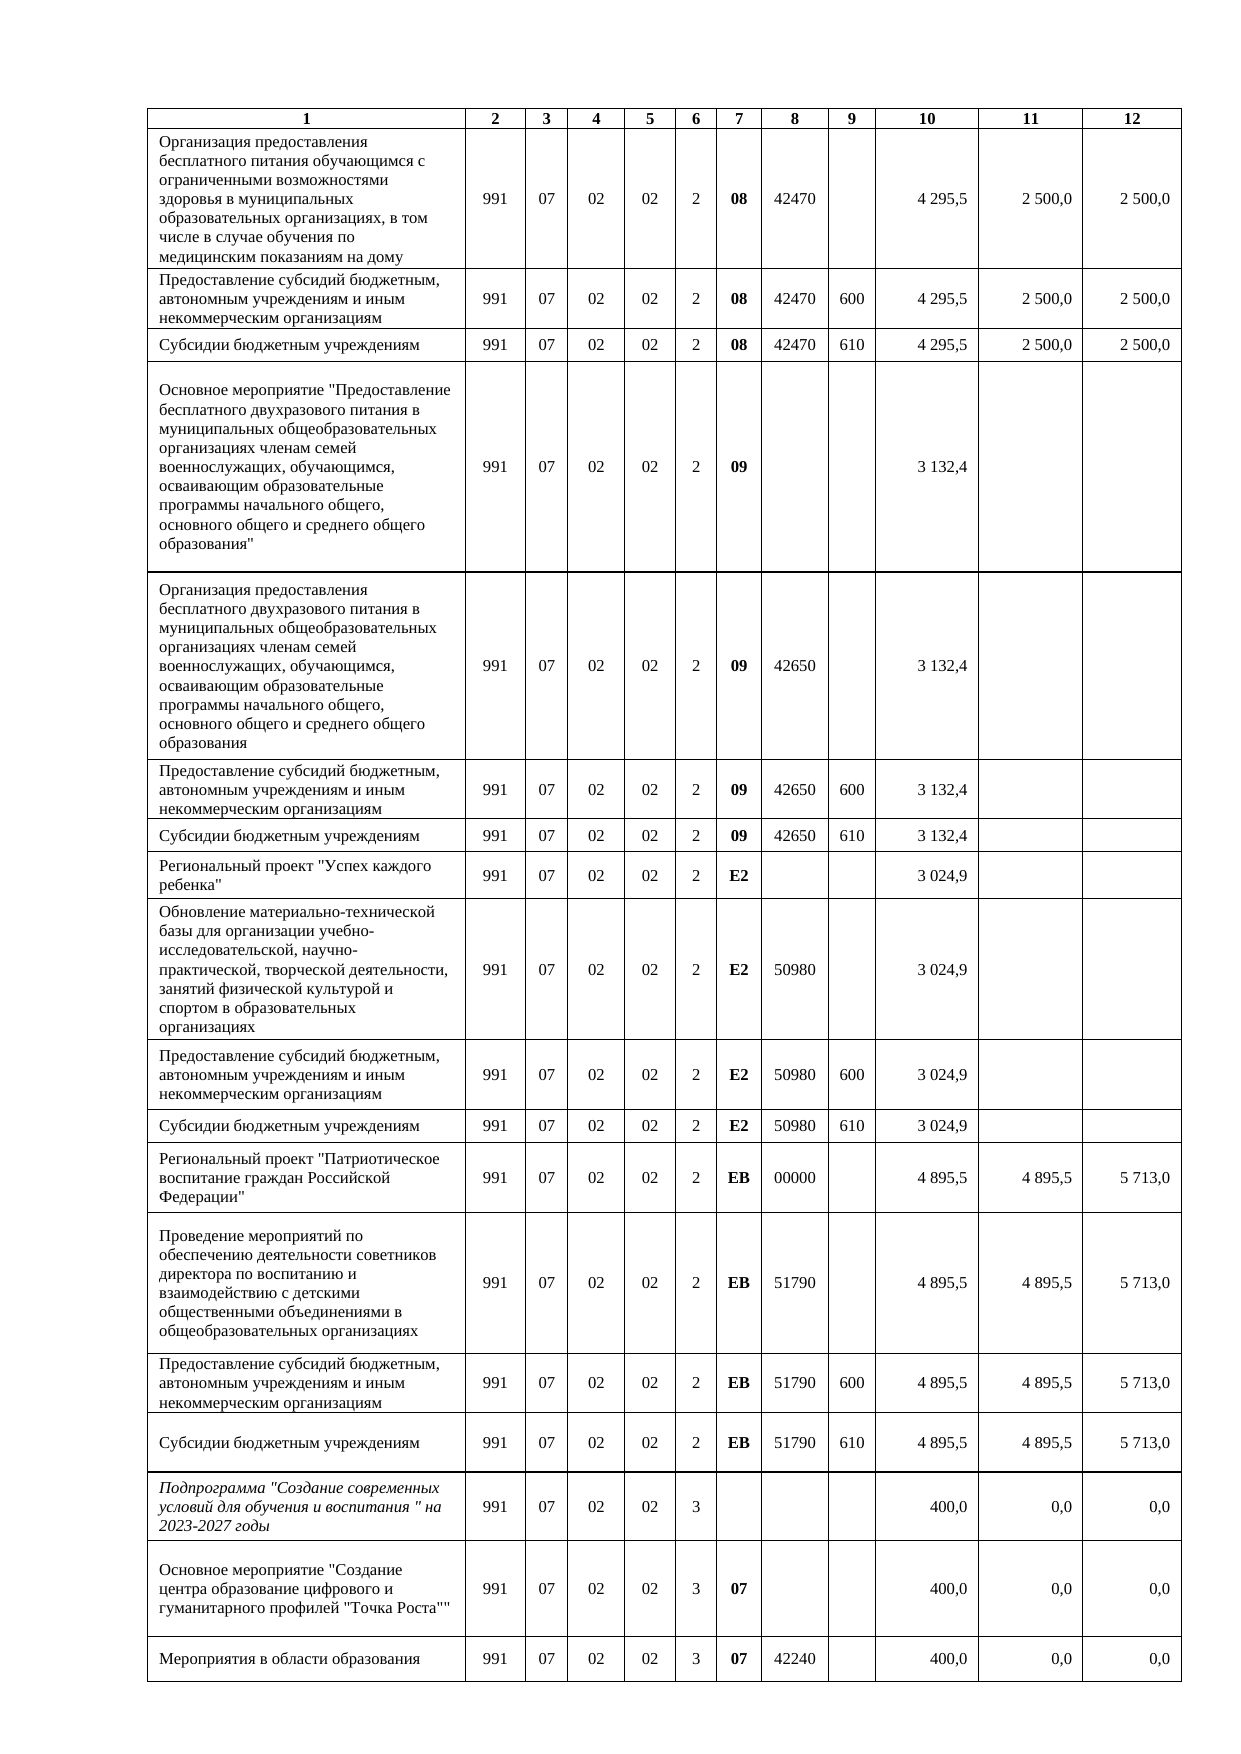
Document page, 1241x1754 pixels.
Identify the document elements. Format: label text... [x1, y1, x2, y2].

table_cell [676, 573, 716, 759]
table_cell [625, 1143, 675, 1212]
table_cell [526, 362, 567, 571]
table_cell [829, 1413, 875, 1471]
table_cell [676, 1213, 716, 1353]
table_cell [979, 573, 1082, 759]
table_header 7 [717, 109, 761, 128]
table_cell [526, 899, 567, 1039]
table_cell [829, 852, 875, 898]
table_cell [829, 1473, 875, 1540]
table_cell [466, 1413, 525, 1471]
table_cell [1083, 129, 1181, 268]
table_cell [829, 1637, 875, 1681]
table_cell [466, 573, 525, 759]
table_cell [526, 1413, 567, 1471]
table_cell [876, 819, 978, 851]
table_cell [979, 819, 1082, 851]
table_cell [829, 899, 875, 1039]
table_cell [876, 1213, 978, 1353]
table_header 4 [568, 109, 624, 128]
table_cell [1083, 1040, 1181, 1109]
table_header 8 [762, 109, 828, 128]
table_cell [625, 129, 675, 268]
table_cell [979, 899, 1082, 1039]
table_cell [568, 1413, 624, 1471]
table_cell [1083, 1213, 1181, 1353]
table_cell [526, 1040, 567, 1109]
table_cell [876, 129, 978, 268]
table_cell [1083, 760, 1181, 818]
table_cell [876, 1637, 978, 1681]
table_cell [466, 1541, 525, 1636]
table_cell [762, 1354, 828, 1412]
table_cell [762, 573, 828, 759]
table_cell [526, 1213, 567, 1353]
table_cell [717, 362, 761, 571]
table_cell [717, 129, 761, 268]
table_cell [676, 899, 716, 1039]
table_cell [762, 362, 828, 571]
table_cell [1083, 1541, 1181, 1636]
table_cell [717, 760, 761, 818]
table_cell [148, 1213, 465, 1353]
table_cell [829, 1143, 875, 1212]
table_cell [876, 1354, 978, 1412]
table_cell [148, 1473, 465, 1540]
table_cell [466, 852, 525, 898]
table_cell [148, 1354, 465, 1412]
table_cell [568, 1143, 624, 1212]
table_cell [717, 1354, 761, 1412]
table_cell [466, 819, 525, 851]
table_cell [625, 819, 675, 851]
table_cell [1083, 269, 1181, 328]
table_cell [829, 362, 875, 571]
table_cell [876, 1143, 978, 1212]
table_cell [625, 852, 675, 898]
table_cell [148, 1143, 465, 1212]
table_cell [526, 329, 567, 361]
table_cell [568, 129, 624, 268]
table_header 6 [676, 109, 716, 128]
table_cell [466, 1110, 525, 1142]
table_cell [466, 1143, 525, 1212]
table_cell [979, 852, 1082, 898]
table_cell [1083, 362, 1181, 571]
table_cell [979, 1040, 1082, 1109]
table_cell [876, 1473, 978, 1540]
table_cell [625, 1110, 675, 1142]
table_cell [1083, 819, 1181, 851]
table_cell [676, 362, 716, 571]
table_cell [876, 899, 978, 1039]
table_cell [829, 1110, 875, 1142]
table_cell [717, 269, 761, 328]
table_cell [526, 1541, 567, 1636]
table_header 3 [526, 109, 567, 128]
table_header 11 [979, 109, 1082, 128]
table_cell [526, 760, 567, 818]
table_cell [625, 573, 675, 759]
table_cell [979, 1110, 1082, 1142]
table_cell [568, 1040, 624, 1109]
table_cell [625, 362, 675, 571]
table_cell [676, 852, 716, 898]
table_header 9 [829, 109, 875, 128]
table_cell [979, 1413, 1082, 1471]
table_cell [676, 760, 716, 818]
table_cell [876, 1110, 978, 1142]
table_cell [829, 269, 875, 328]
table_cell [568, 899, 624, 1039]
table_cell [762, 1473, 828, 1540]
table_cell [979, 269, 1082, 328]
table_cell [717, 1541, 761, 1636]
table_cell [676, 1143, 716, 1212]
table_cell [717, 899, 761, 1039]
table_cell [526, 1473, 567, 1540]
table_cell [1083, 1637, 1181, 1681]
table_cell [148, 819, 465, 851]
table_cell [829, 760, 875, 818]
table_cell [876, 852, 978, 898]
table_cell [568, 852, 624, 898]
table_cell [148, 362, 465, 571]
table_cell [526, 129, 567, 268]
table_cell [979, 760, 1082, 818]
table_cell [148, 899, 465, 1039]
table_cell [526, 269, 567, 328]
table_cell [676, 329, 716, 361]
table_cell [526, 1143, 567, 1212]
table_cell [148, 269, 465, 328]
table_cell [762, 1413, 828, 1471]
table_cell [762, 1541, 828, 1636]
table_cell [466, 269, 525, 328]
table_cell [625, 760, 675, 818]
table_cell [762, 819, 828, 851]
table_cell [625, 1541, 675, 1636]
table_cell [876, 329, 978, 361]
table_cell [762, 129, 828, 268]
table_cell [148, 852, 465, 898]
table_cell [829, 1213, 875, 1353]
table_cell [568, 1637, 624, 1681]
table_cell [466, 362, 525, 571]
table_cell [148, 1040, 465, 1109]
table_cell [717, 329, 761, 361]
table_header 10 [876, 109, 978, 128]
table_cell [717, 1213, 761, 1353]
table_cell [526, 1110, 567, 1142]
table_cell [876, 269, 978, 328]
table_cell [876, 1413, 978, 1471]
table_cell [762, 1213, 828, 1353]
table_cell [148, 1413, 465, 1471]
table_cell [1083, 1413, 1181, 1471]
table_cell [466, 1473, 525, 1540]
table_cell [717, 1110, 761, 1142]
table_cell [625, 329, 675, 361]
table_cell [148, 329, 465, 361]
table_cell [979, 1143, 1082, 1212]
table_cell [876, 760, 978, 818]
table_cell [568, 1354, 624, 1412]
table_header 12 [1083, 109, 1181, 128]
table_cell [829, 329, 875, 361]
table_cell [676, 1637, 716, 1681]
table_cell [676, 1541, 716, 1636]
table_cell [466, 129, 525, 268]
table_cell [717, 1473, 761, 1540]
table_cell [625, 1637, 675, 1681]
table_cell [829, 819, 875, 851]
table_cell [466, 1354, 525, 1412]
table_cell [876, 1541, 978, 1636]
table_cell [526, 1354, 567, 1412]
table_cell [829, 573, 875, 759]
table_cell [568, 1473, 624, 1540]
table_header 5 [625, 109, 675, 128]
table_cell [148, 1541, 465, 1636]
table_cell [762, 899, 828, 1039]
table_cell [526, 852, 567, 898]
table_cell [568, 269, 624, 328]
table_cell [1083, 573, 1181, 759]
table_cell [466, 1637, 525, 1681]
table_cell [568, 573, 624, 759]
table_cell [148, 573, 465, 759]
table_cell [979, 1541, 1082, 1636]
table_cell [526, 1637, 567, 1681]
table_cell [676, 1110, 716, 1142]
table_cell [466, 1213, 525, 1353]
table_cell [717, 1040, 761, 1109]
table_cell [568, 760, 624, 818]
table_header 2 [466, 109, 525, 128]
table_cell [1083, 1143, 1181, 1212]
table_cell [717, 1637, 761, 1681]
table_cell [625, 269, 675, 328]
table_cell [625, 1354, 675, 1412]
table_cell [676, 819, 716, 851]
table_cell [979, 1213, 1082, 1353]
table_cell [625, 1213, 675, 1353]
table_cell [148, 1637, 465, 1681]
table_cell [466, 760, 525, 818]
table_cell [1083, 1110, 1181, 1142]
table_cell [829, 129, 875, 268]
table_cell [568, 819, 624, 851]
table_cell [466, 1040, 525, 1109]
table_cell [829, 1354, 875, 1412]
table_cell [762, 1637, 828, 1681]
table_header 1 [148, 109, 465, 128]
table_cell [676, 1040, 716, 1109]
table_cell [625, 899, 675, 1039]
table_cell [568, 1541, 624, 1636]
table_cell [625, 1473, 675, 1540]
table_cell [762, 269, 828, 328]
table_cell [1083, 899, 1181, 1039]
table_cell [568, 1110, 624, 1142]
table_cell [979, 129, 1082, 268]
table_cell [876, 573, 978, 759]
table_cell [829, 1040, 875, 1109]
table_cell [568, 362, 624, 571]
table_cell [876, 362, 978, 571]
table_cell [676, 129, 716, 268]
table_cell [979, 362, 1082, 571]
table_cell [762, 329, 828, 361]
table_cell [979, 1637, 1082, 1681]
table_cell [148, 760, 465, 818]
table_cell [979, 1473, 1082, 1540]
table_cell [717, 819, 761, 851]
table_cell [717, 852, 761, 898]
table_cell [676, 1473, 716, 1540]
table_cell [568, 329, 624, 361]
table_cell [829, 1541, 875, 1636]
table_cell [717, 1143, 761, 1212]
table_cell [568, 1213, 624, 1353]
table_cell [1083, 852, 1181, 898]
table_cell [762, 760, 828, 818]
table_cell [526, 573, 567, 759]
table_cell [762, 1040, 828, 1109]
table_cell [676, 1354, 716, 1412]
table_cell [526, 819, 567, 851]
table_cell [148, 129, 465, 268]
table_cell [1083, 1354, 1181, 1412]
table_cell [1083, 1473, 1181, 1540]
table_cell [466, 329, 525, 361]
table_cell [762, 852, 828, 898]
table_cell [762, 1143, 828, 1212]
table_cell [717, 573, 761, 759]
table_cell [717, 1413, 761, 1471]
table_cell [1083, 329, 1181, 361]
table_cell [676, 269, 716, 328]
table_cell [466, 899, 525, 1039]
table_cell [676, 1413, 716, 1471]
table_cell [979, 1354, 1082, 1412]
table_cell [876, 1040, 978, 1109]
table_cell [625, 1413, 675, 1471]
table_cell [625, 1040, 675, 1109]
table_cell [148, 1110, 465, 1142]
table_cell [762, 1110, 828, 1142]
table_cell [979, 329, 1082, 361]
